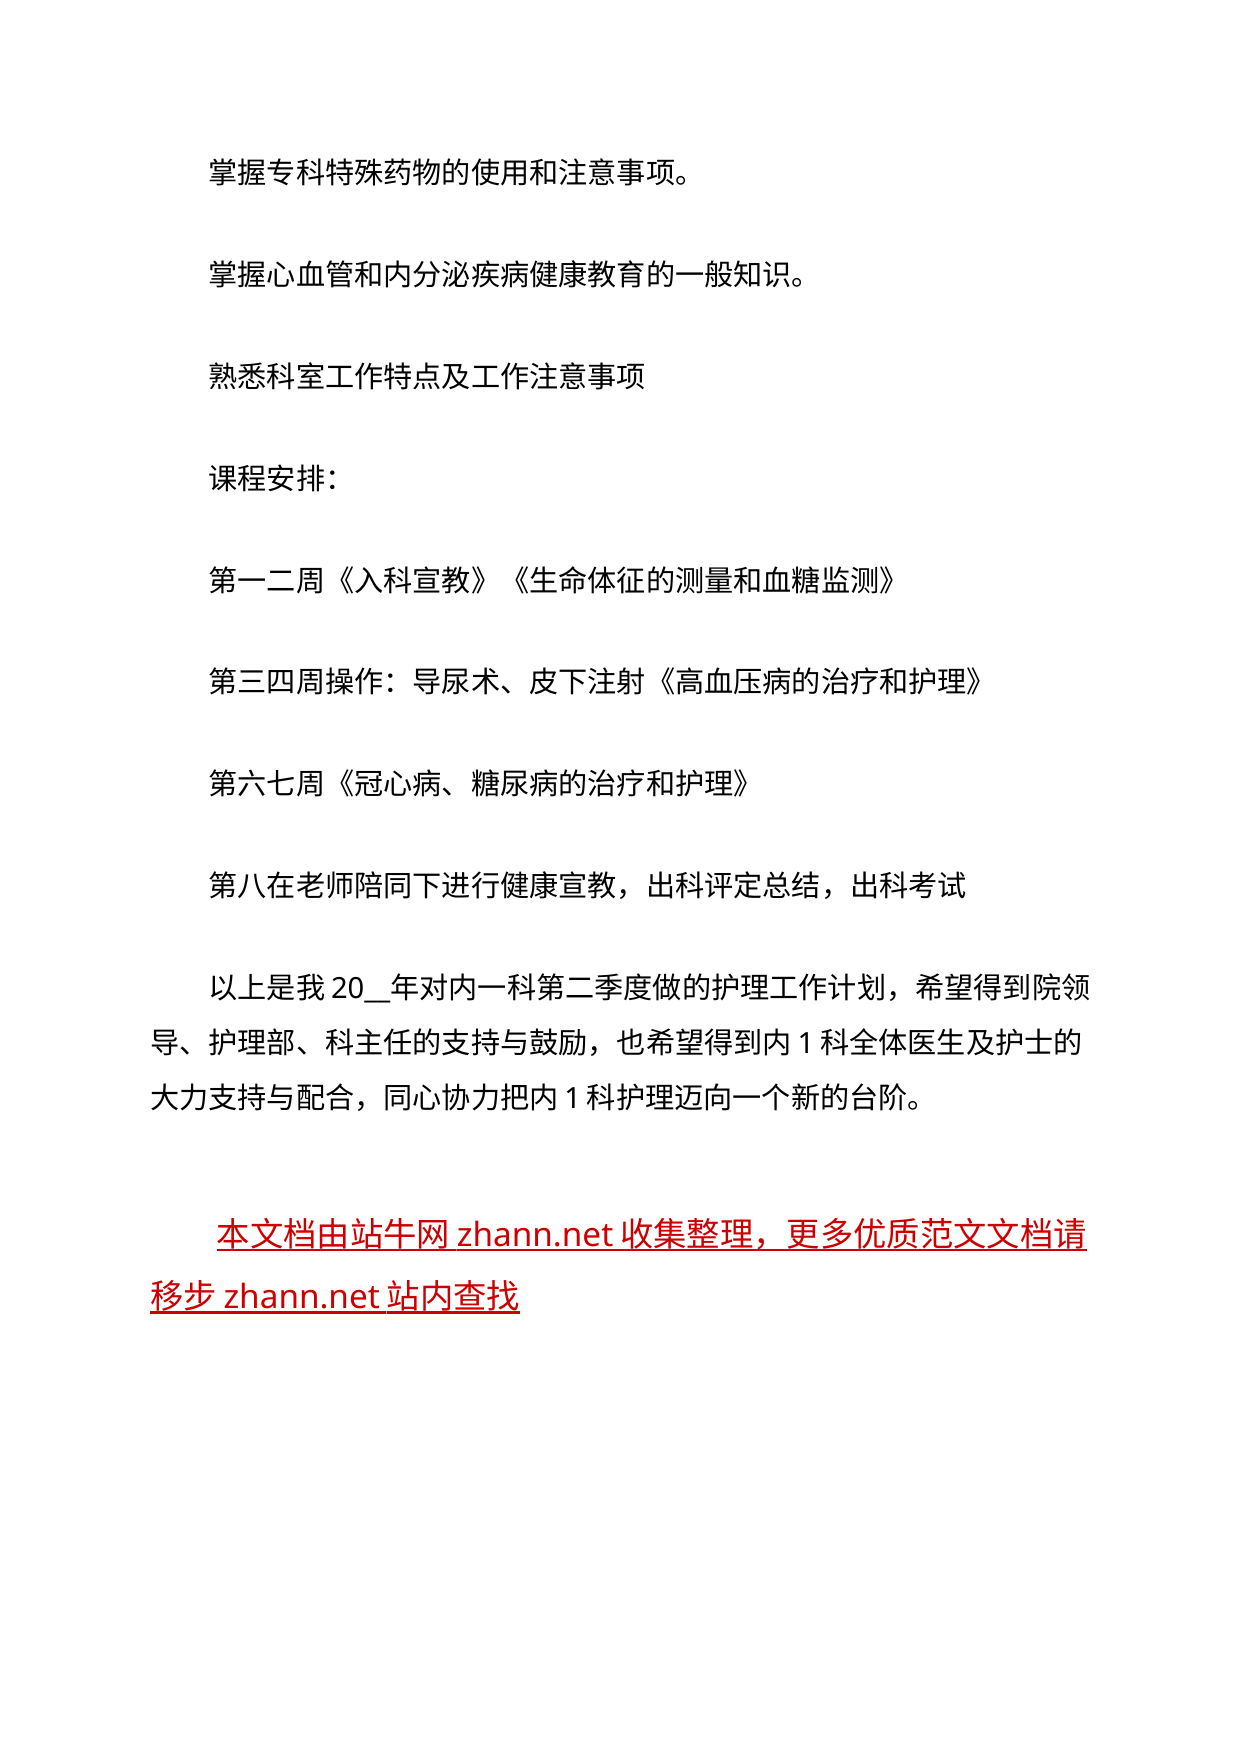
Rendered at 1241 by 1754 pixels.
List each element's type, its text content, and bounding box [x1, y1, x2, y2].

text 掌握心血管和内分泌疾病健康教育的一般知识。 [150, 252, 1090, 294]
text 以上是我20__年对内一科第二季度做的护理工作计划，希望得到院领导、护理部、科主任的支持与鼓励，也希望得到内1科全体医生及护士的大力支持与配合，同心协力把内1科护理迈向一个新的台阶。 [150, 964, 1090, 1117]
text 第三四周操作：导尿术、皮下注射《高血压病的治疗和护理》 [150, 659, 1090, 701]
text 熟悉科室工作特点及工作注意事项 [150, 353, 1090, 396]
text 第六七周《冠心病、糖尿病的治疗和护理》 [150, 761, 1090, 803]
text 本文档由站牛网zhann.net收集整理，更多优质范文文档请移步zhann.net站内查找 [150, 1207, 1090, 1319]
text 掌握专科特殊药物的使用和注意事项。 [150, 150, 1090, 192]
text 课程安排： [150, 455, 1090, 498]
text 第八在老师陪同下进行健康宣教，出科评定总结，出科考试 [150, 862, 1090, 905]
text 第一二周《入科宣教》《生命体征的测量和血糖监测》 [150, 557, 1090, 599]
